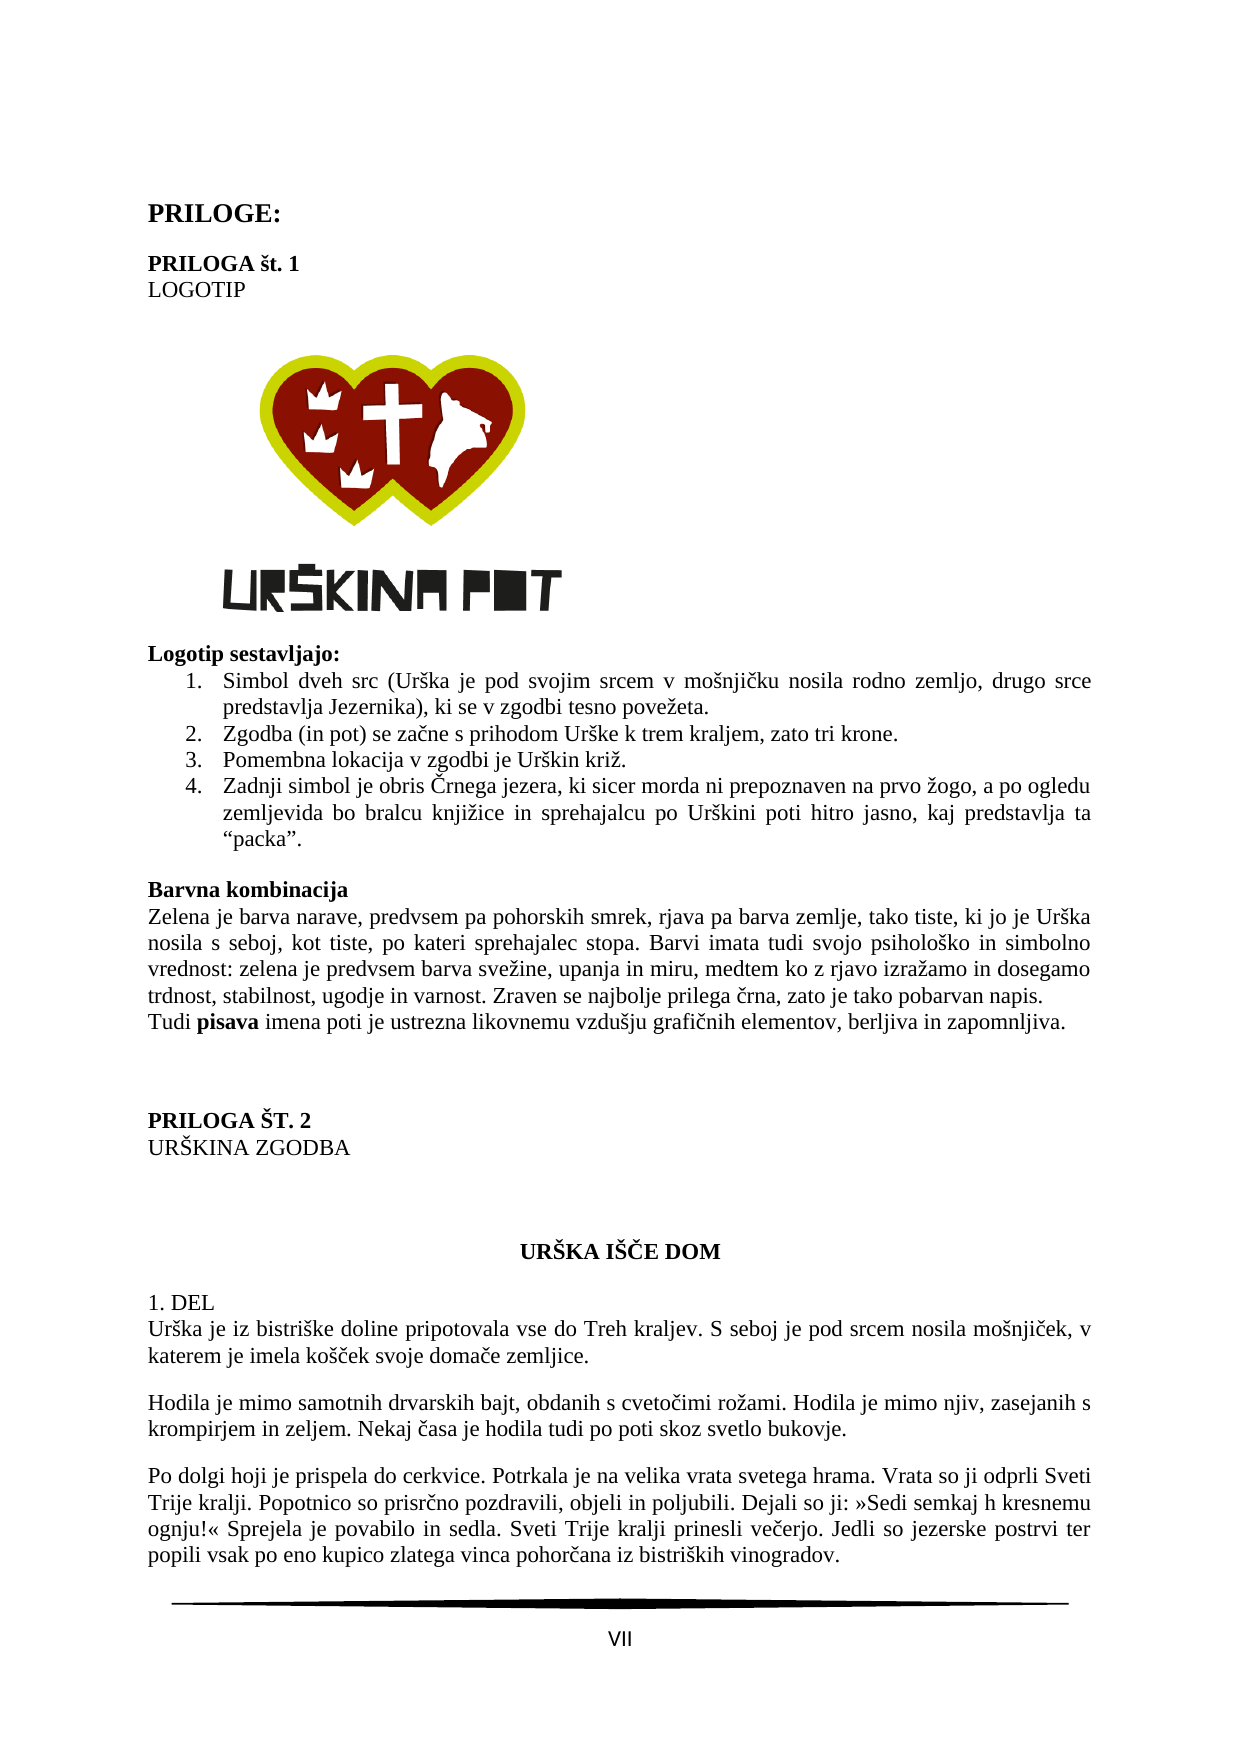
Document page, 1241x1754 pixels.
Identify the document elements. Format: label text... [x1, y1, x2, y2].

text URŠKINA ZGODBA [148, 1134, 1093, 1160]
list Simbol dveh src (Urška je pod svojim srcem v mošnjičku nosila rodno zemljo, drugo srce predstavlja Jezernika), ki se v zgodbi tesno povežeta. [185, 667, 1093, 719]
subtitle PRILOGA ŠT. 2 [148, 1107, 1093, 1134]
text Urška je iz bistriške doline pripotovala vse do Treh kraljev. S seboj je pod srcem nosila mošnjiček, v katerem je imela košček svoje domače zemljice. [148, 1315, 1093, 1368]
text 1. DEL [148, 1289, 1093, 1315]
text LOGOTIP [148, 276, 1093, 302]
text Logotip sestavljajo: [148, 641, 1093, 667]
subtitle PRILOGA št. 1 [148, 249, 1093, 276]
list Zgodba (in pot) se začne s prihodom Urške k trem kraljem, zato tri krone. [185, 719, 1093, 746]
text Po dolgi hoji je prispela do cerkvice. Potrkala je na velika vrata svetega hrama. Vrata so ji odprli Sveti Trije kralji. Popotnico so prisrčno pozdravili, objeli in poljubili. Dejali so ji: »Sedi semkaj h kresnemu ognju!« Sprejela je povabilo in sedla. Sveti Trije kralji prinesli večerjo. Jedli so jezerske postrvi ter popili vsak po eno kupico zlatega vinca pohorčana iz bistriških vinogradov. [148, 1462, 1093, 1568]
text Hodila je mimo samotnih drvarskih bajt, obdanih s cvetočimi rožami. Hodila je mimo njiv, zasejanih s krompirjem in zeljem. Nekaj časa je hodila tudi po poti skoz svetlo bukovje. [148, 1389, 1093, 1442]
list Pomembna lokacija v zgodbi je Urškin križ. [185, 746, 1093, 772]
text Barvna kombinacija [148, 876, 1093, 903]
subtitle PRILOGE: [148, 198, 1093, 229]
picture [222, 355, 562, 612]
text Tudi pisava imena poti je ustrezna likovnemu vzdušju grafičnih elementov, berljiva in zapomnljiva. [148, 1008, 1093, 1034]
text Zelena je barva narave, predvsem pa pohorskih smrek, rjava pa barva zemlje, tako tiste, ki jo je Urška nosila s seboj, kot tiste, po kateri sprehajalec stopa. Barvi imata tudi svojo psihološko in simbolno vrednost: zelena je predvsem barva svežine, upanja in miru, medtem ko z rjavo izražamo in dosegamo trdnost, stabilnost, ugodje in varnost. Zraven se najbolje prilega črna, zato je tako pobarvan napis. [148, 903, 1093, 1008]
text URŠKA IŠČE DOM [148, 1238, 1093, 1264]
list Zadnji simbol je obris Črnega jezera, ki sicer morda ni prepoznaven na prvo žogo, a po ogledu zemljevida bo bralcu knjižice in sprehajalcu po Urškini poti hitro jasno, kaj predstavlja ta “packa”. [185, 772, 1093, 851]
